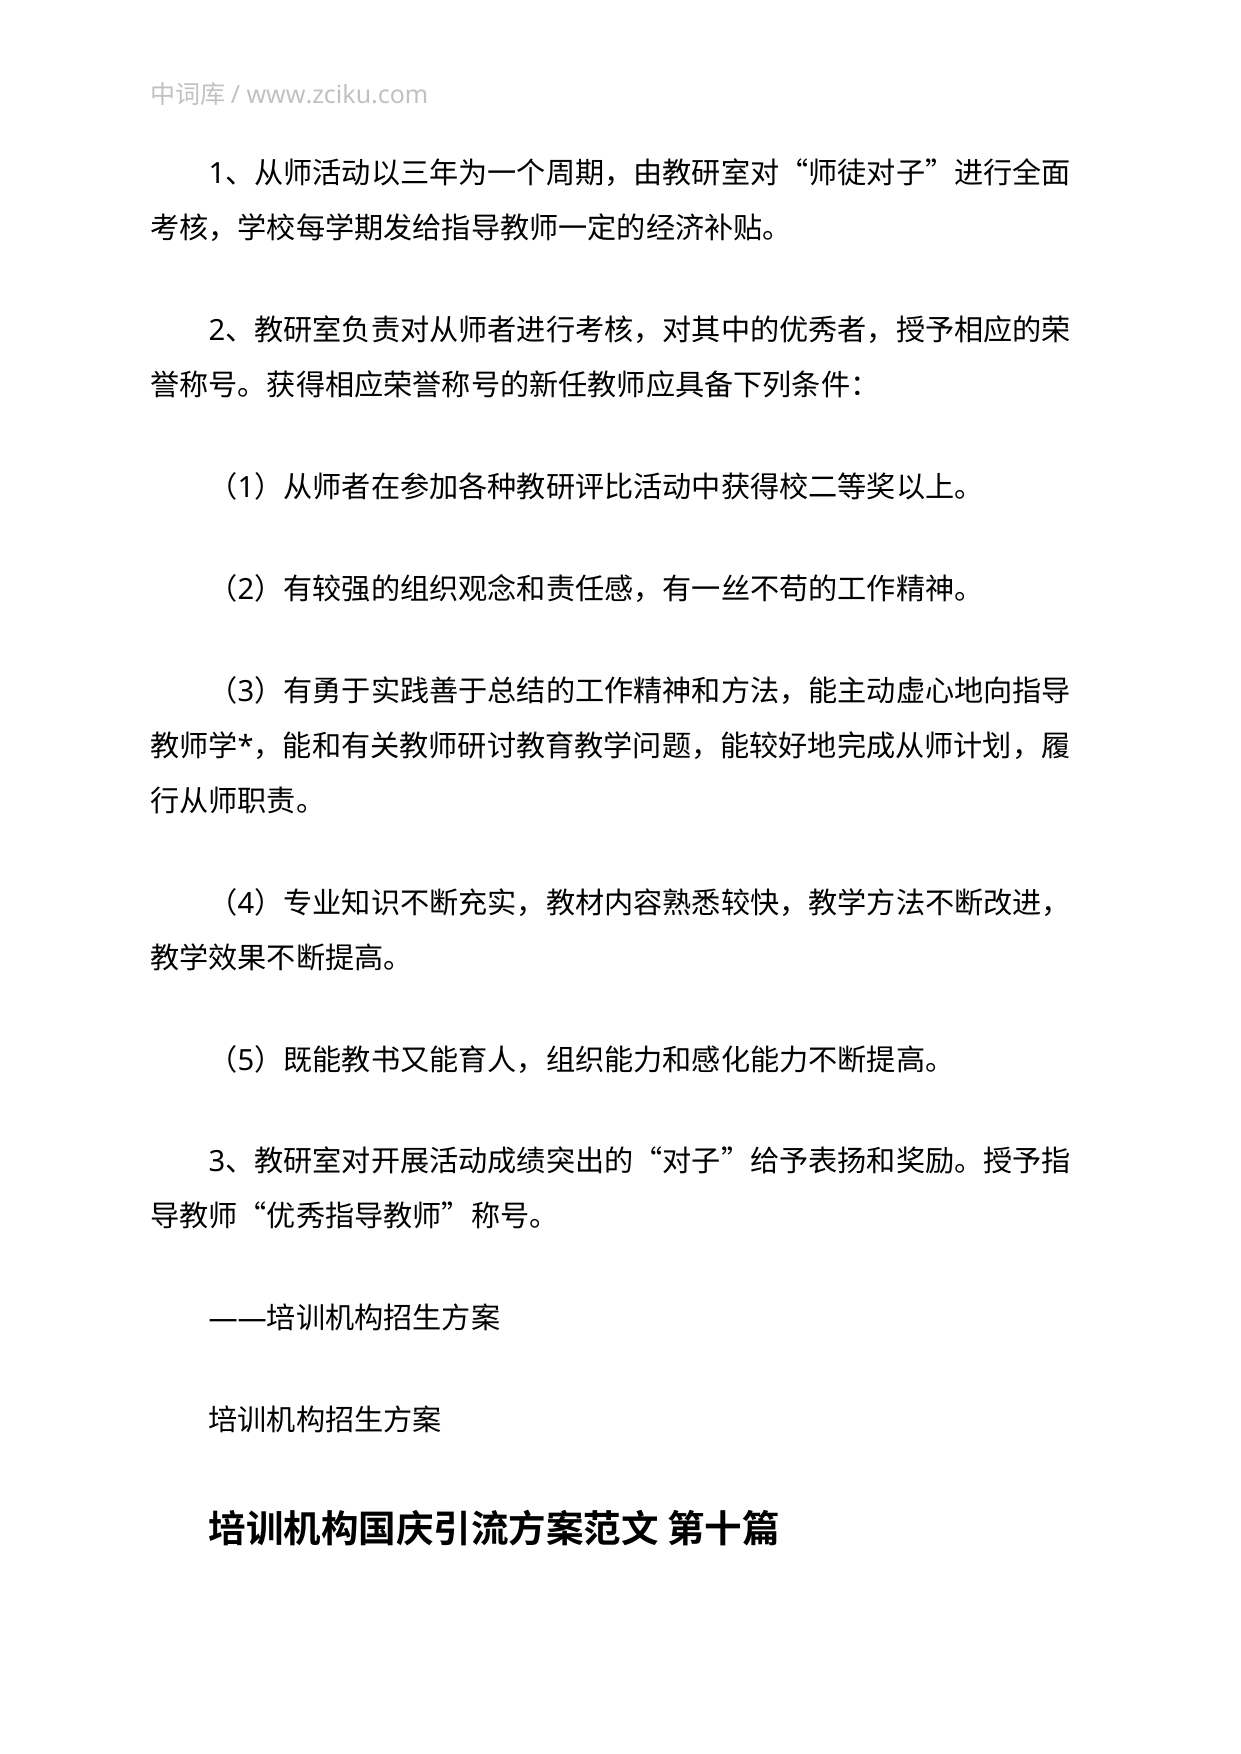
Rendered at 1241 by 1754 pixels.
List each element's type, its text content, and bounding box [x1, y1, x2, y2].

text 1、从师活动以三年为一个周期，由教研室对“师徒对子”进行全面考核，学校每学期发给指导教师一定的经济补贴。 [150, 150, 1090, 247]
text （5）既能教书又能育人，组织能力和感化能力不断提高。 [150, 1036, 1090, 1078]
text （1）从师者在参加各种教研评比活动中获得校二等奖以上。 [150, 463, 1090, 506]
text （3）有勇于实践善于总结的工作精神和方法，能主动虚心地向指导教师学*，能和有关教师研讨教育教学问题，能较好地完成从师计划，履行从师职责。 [150, 667, 1090, 820]
text 培训机构国庆引流方案范文 第十篇 [150, 1498, 1090, 1553]
text 2、教研室负责对从师者进行考核，对其中的优秀者，授予相应的荣誉称号。获得相应荣誉称号的新任教师应具备下列条件： [150, 307, 1090, 404]
text 3、教研室对开展活动成绩突出的“对子”给予表扬和奖励。授予指导教师“优秀指导教师”称号。 [150, 1138, 1090, 1235]
text ——培训机构招生方案 [150, 1295, 1090, 1337]
text （4）专业知识不断充实，教材内容熟悉较快，教学方法不断改进，教学效果不断提高。 [150, 879, 1090, 977]
text （2）有较强的组织观念和责任感，有一丝不苟的工作精神。 [150, 566, 1090, 608]
text 培训机构招生方案 [150, 1397, 1090, 1439]
